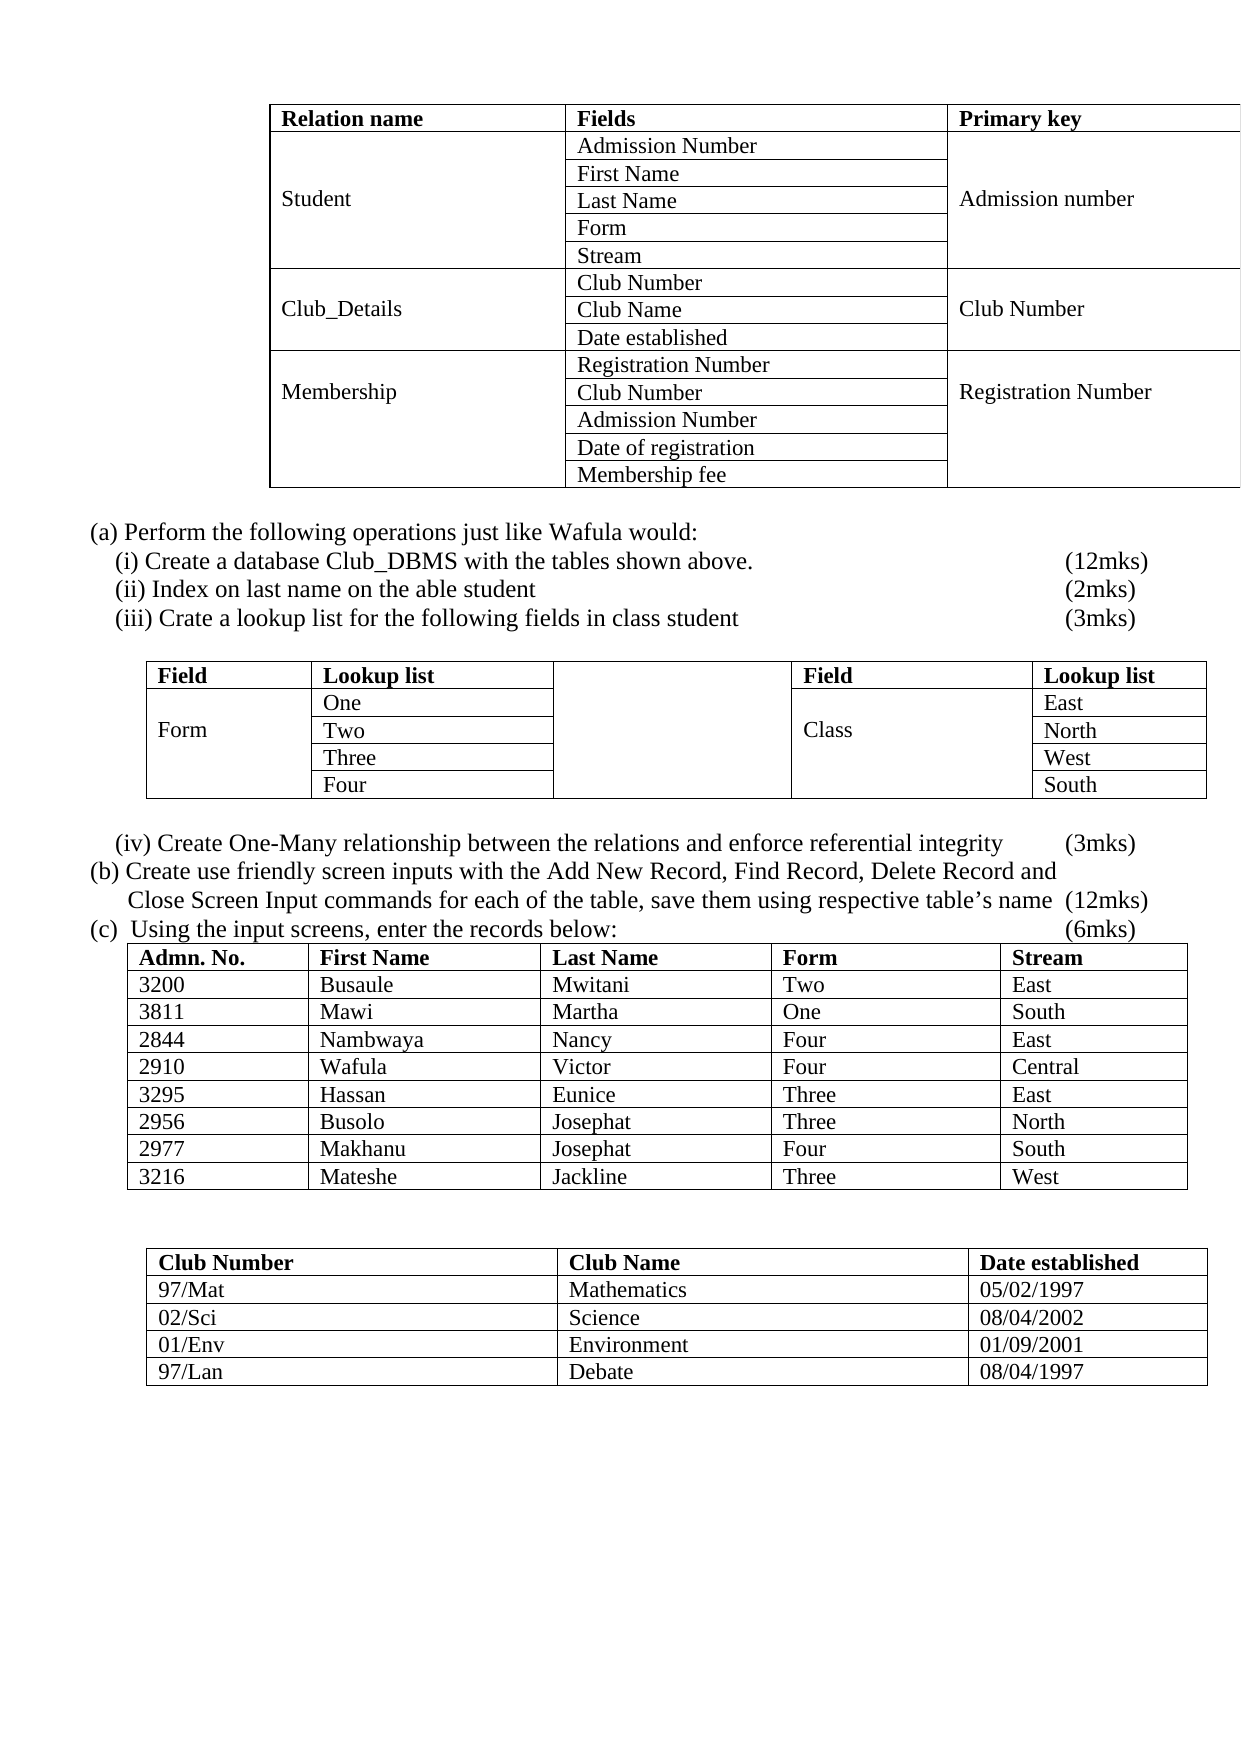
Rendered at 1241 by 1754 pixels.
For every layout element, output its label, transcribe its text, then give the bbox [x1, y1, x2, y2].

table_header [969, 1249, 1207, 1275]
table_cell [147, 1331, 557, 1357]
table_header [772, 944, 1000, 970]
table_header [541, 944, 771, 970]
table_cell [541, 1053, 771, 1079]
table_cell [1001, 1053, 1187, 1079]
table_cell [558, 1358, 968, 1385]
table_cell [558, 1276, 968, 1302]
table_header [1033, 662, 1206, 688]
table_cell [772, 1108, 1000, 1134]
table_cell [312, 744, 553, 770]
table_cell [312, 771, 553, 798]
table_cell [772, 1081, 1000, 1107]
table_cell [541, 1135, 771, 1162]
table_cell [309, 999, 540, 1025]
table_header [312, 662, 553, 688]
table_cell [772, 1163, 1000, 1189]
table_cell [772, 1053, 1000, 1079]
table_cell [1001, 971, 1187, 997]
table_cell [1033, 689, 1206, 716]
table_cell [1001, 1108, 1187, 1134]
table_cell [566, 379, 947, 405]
text (i) Create a database Club_DBMS with the tables shown above. (12mks) [90, 546, 1150, 574]
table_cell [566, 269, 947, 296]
text (a) Perform the following operations just like Wafula would: [90, 517, 1150, 546]
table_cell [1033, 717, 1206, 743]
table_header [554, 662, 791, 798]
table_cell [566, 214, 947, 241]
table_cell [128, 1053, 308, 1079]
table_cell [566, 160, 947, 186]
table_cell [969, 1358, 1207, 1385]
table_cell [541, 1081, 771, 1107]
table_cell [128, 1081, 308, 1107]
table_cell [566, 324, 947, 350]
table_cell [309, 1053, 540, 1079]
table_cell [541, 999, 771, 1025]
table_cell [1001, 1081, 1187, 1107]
text (c) Using the input screens, enter the records below: (6mks) [90, 914, 1150, 943]
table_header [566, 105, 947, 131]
text Close Screen Input commands for each of the table, save them using respective table’s name (12mks) [90, 885, 1150, 914]
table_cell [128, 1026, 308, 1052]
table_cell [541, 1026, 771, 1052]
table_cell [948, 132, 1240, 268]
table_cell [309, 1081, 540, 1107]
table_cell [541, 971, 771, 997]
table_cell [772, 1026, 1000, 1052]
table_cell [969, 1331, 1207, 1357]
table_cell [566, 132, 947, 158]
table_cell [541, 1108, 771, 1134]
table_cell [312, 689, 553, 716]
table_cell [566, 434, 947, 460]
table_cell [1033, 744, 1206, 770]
text (iv) Create One-Many relationship between the relations and enforce referential integrity (3mks) [90, 828, 1150, 856]
text (iii) Crate a lookup list for the following fields in class student (3mks) [90, 603, 1150, 632]
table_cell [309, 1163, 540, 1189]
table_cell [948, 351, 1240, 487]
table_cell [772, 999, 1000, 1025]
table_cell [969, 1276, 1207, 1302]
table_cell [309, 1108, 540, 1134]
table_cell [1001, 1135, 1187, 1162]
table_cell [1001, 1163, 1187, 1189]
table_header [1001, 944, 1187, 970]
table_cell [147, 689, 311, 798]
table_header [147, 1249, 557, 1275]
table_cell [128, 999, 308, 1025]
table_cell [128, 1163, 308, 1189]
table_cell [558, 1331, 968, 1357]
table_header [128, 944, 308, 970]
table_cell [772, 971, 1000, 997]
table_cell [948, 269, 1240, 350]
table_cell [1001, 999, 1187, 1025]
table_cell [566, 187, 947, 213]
text (ii) Index on last name on the able student (2mks) [90, 574, 1150, 603]
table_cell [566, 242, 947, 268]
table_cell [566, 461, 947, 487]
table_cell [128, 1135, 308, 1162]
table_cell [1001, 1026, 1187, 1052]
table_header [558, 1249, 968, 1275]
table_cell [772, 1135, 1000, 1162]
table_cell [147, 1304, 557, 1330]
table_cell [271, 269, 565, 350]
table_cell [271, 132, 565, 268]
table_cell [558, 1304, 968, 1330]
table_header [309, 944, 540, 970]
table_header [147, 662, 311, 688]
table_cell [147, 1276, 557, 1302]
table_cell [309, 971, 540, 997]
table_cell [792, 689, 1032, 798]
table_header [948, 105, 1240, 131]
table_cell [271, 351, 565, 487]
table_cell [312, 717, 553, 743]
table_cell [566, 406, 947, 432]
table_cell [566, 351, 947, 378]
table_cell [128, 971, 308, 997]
text (b) Create use friendly screen inputs with the Add New Record, Find Record, Delete Record and [90, 856, 1150, 885]
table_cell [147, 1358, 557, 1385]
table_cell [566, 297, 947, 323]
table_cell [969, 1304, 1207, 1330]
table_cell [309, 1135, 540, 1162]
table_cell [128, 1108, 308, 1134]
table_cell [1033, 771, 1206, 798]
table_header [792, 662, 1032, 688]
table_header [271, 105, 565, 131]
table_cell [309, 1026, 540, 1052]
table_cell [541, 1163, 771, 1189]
